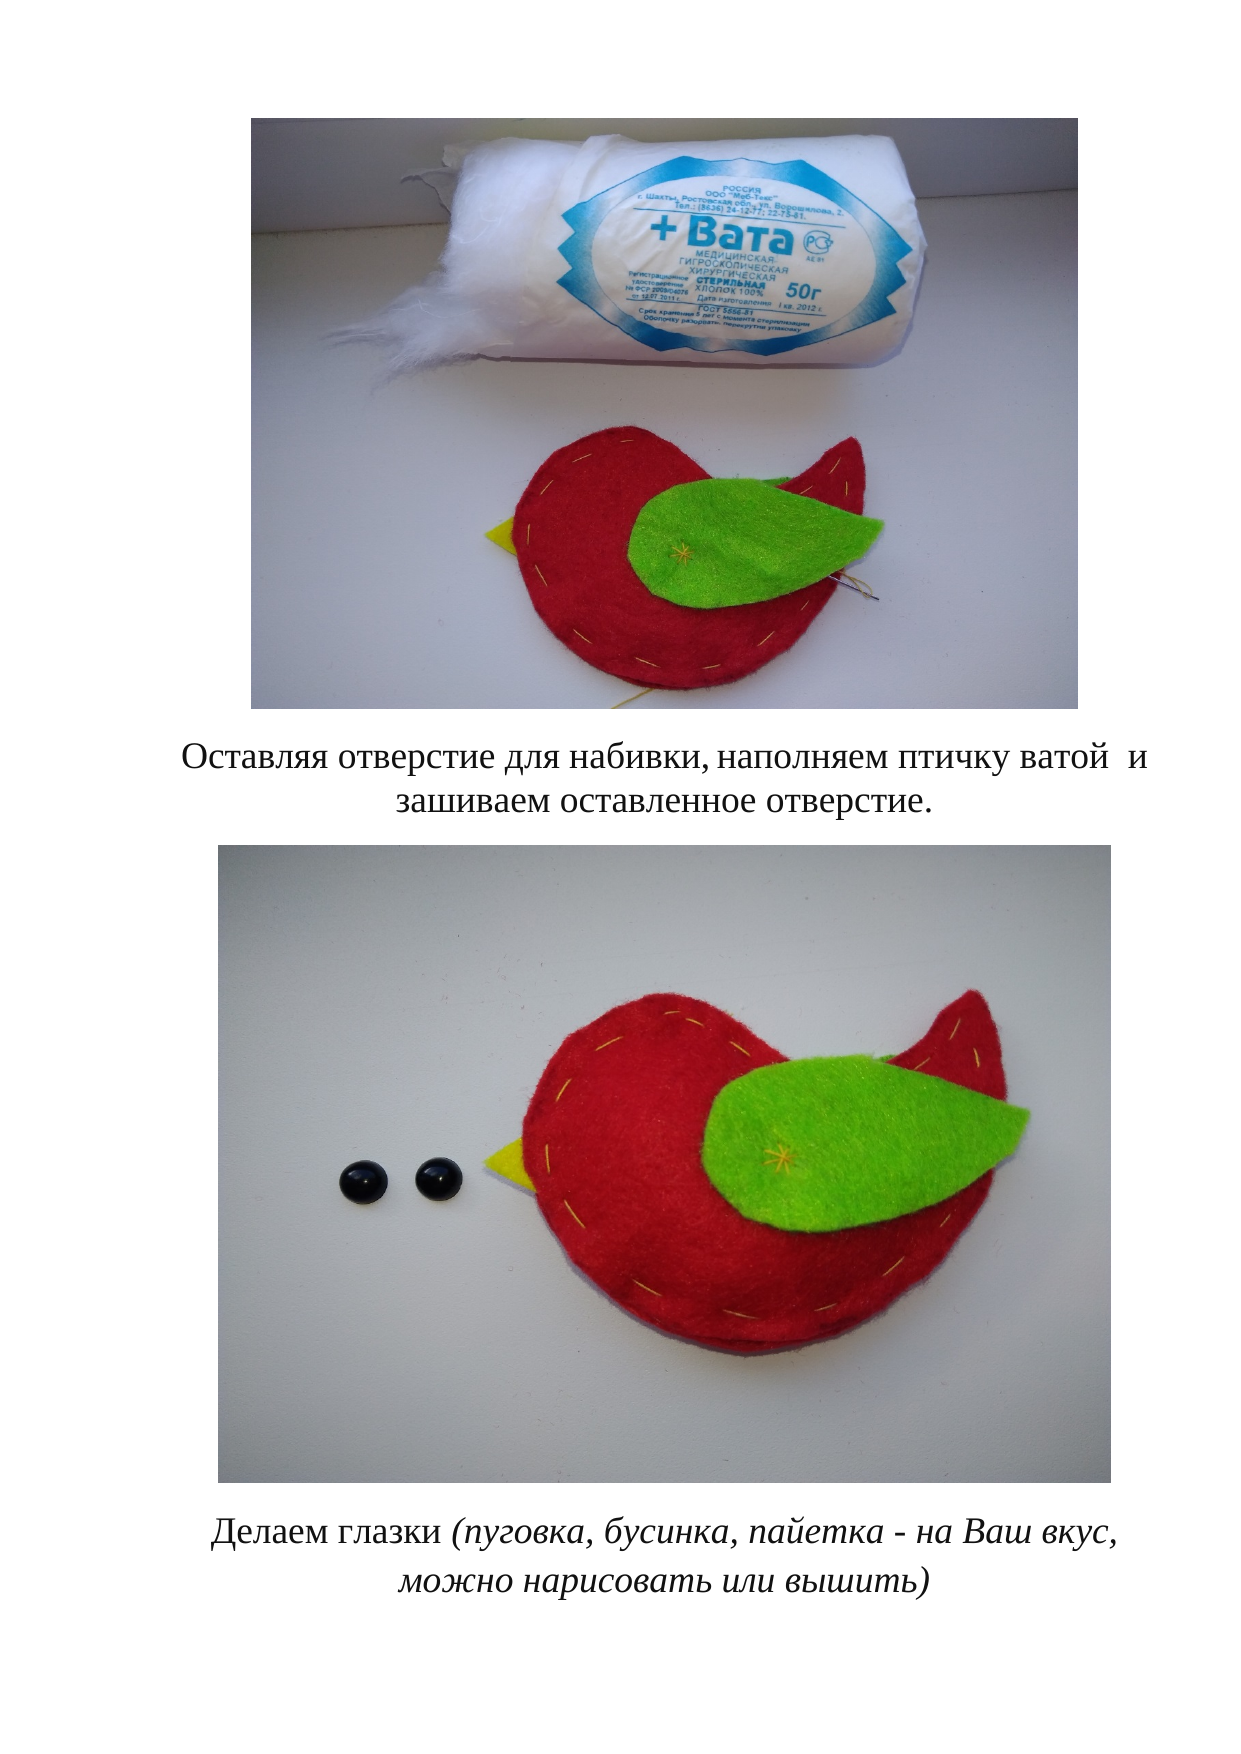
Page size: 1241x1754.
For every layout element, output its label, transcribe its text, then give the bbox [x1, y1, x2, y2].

text Делаем глазки (пуговка, бусинка, пайетка - на Ваш вкус, можно нарисовать или вышить) [177, 1508, 1152, 1601]
picture [218, 845, 1111, 1483]
text Оставляя отверстие для набивки, наполняем птичку ватой и зашиваем оставленное отверстие. [177, 734, 1152, 820]
picture [251, 118, 1078, 709]
